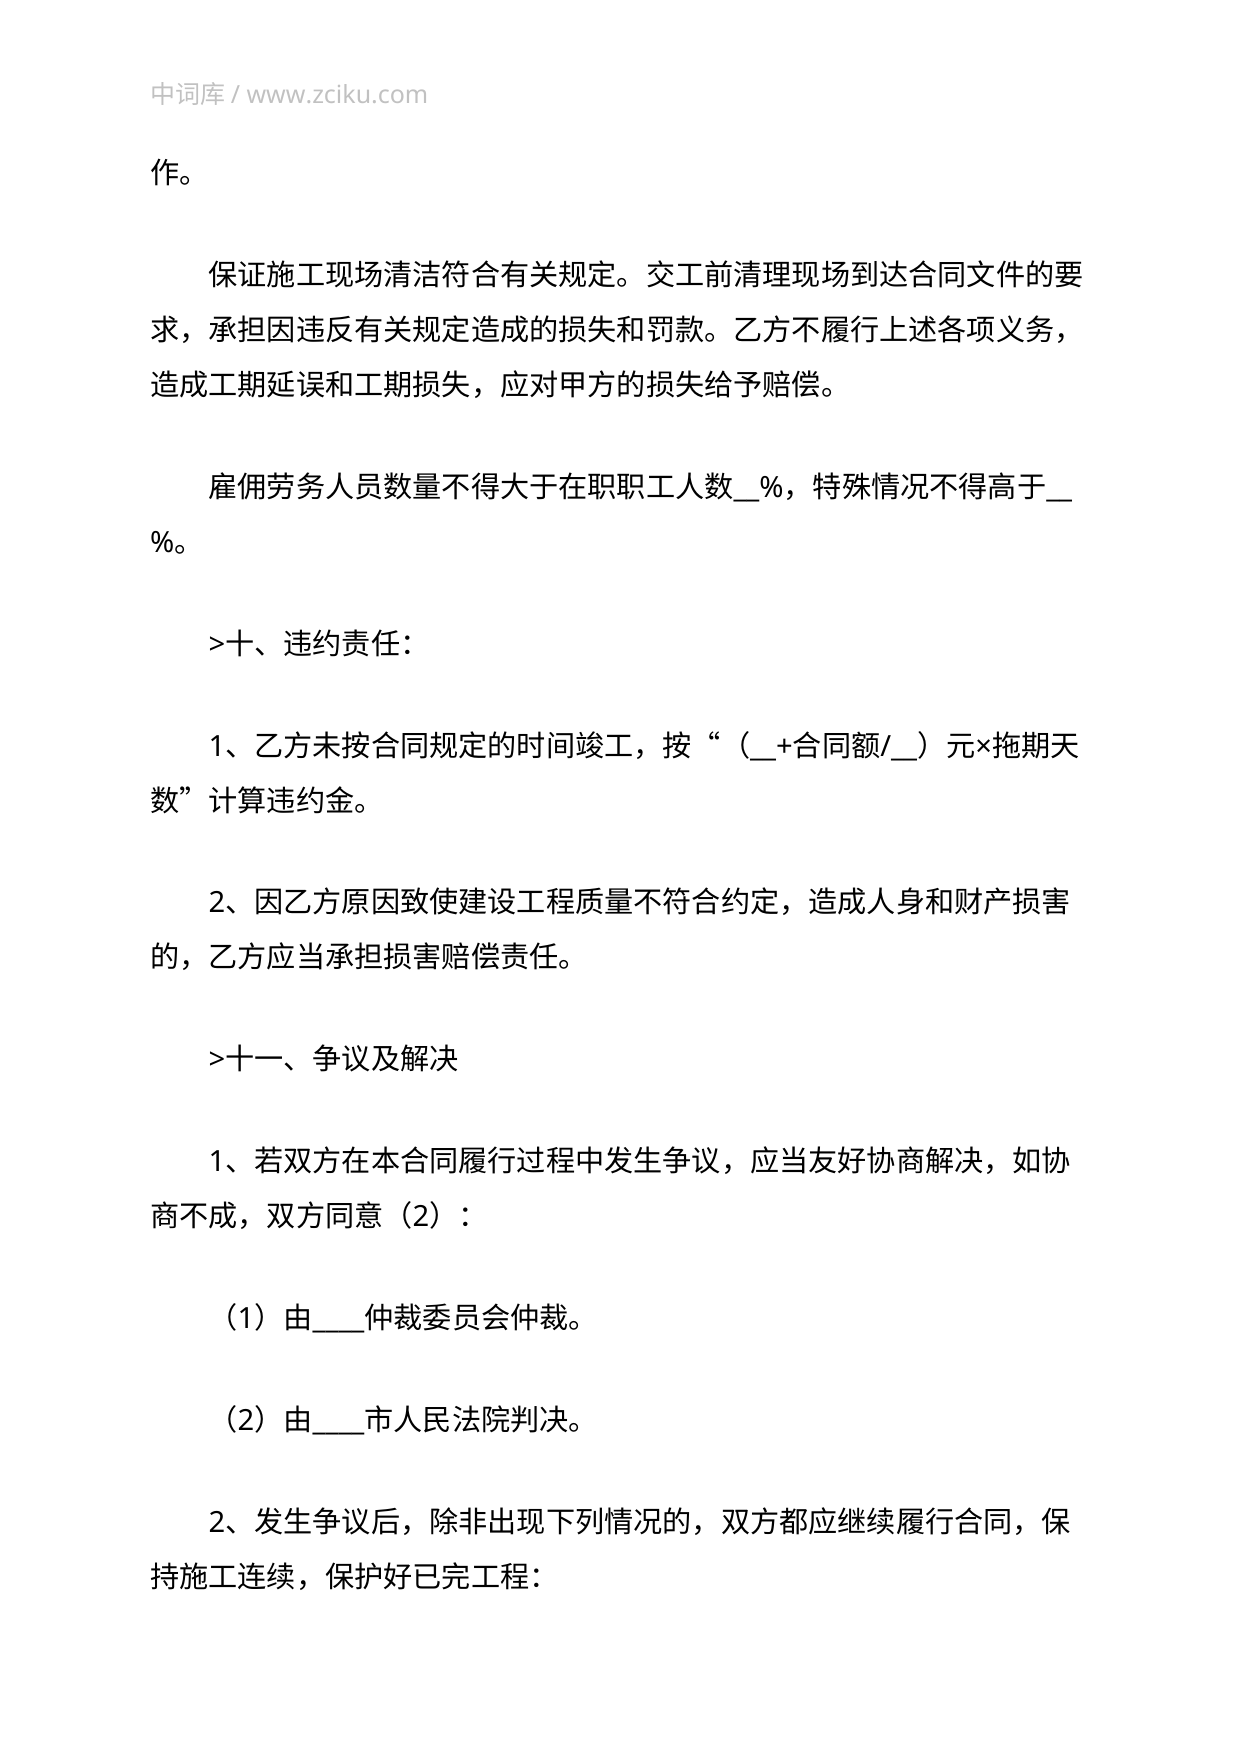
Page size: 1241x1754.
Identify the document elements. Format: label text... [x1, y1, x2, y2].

text 2、发生争议后，除非出现下列情况的，双方都应继续履行合同，保持施工连续，保护好已完工程： [150, 1499, 1090, 1596]
text 1、乙方未按合同规定的时间竣工，按“（__+合同额/__）元×拖期天数”计算违约金。 [150, 722, 1090, 819]
text 雇佣劳务人员数量不得大于在职职工人数__%，特殊情况不得高于__%。 [150, 463, 1090, 561]
text （2）由____市人民法院判决。 [150, 1397, 1090, 1439]
text 保证施工现场清洁符合有关规定。交工前清理现场到达合同文件的要求，承担因违反有关规定造成的损失和罚款。乙方不履行上述各项义务，造成工期延误和工期损失，应对甲方的损失给予赔偿。 [150, 252, 1090, 404]
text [150, 150, 1090, 192]
text 2、因乙方原因致使建设工程质量不符合约定，造成人身和财产损害的，乙方应当承担损害赔偿责任。 [150, 879, 1090, 976]
text >十一、争议及解决 [150, 1036, 1090, 1078]
text （1）由____仲裁委员会仲裁。 [150, 1295, 1090, 1337]
text >十、违约责任： [150, 620, 1090, 663]
text 1、若双方在本合同履行过程中发生争议，应当友好协商解决，如协商不成，双方同意（2）： [150, 1138, 1090, 1235]
